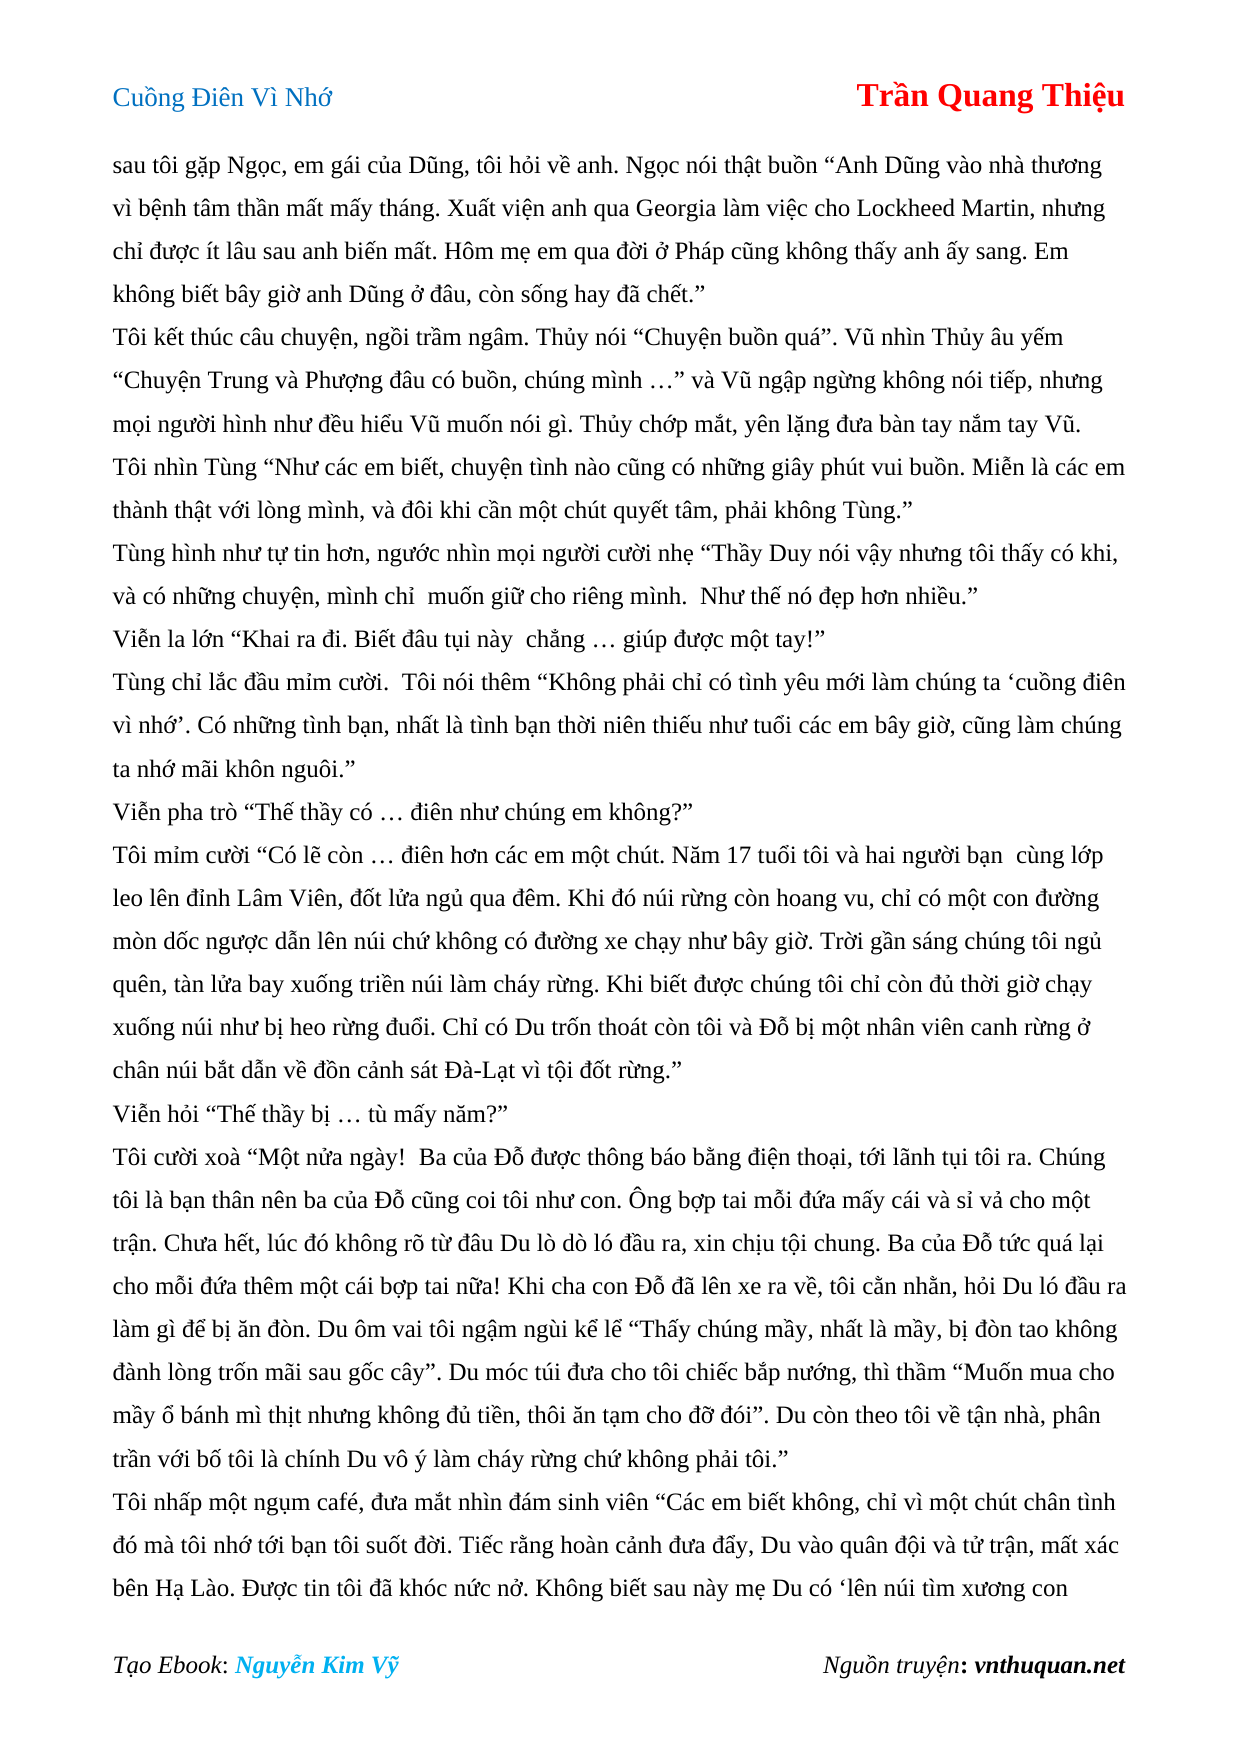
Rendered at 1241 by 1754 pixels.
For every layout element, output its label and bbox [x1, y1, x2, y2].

text [112, 150, 1128, 1602]
